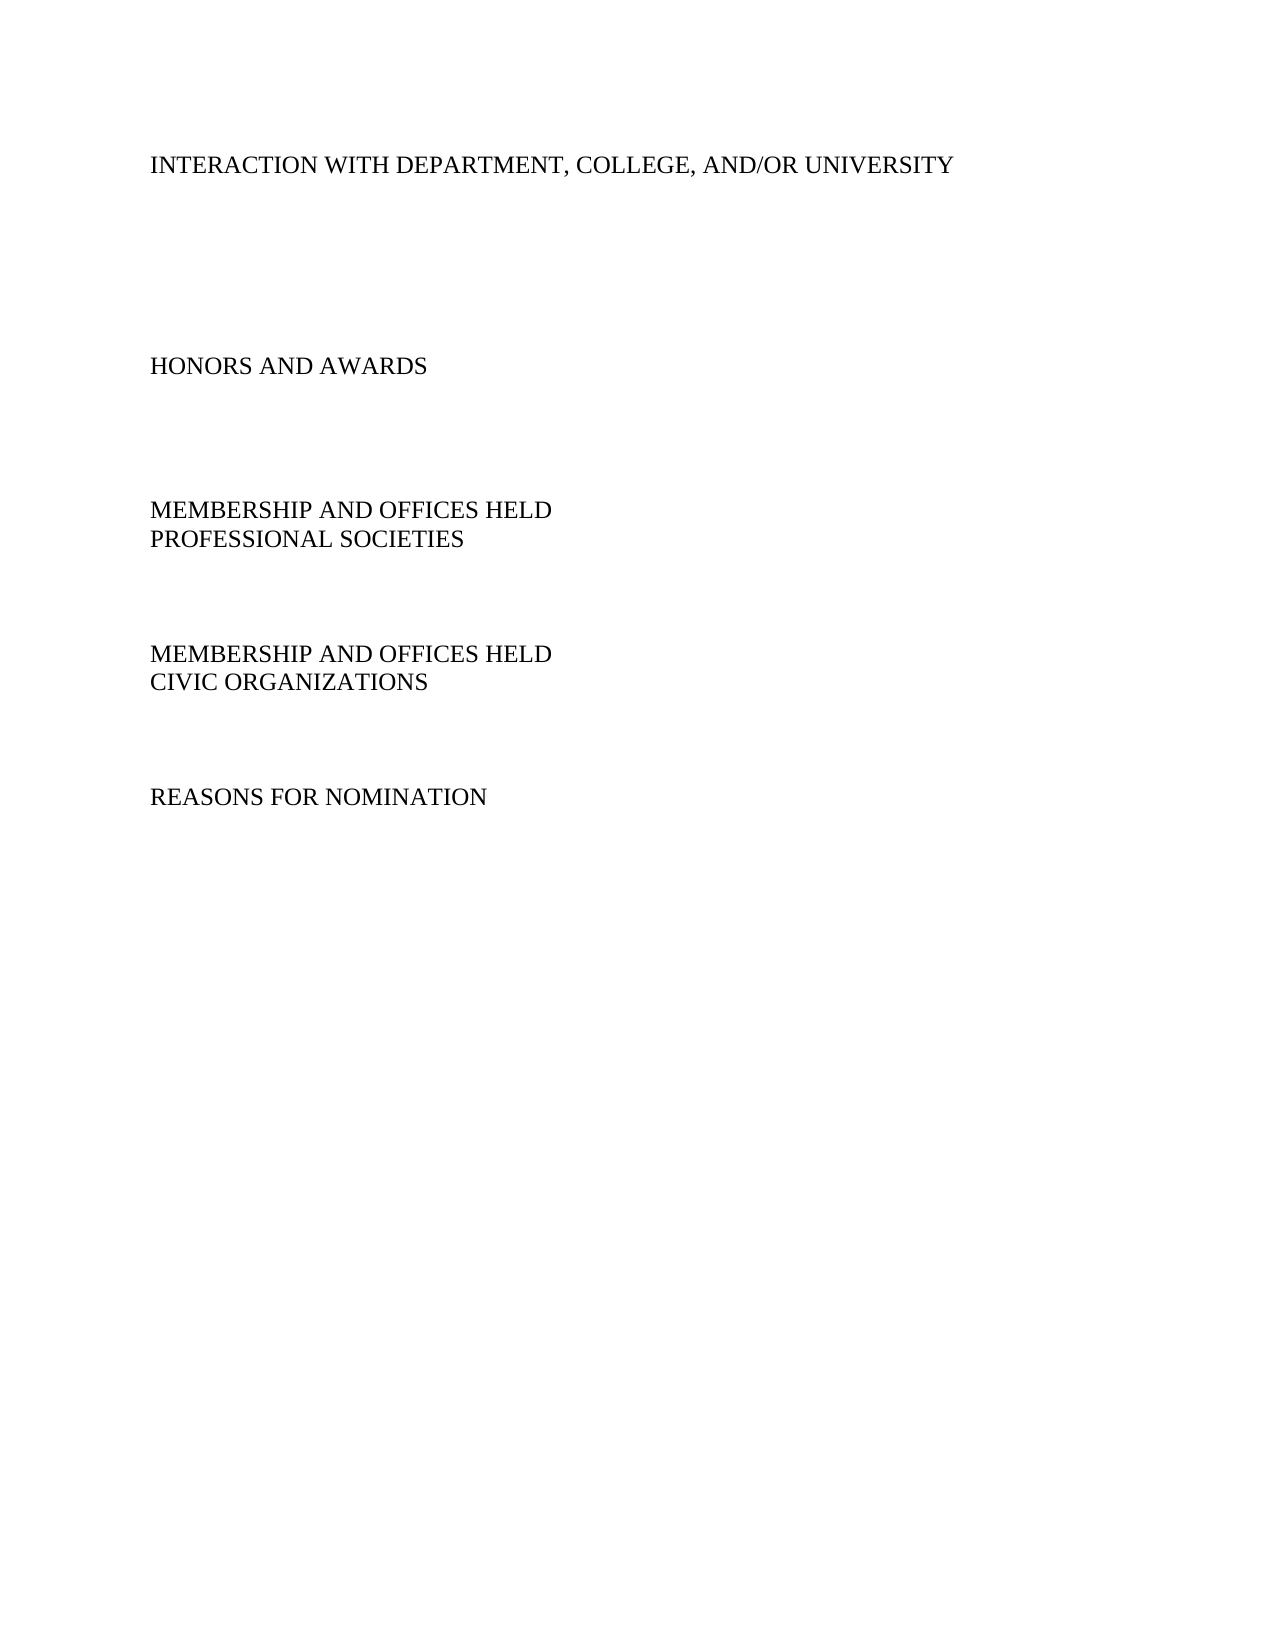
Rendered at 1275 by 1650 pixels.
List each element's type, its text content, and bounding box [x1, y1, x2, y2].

text MEMBERSHIP AND OFFICES HELD [150, 639, 1125, 667]
text CIVIC ORGANIZATIONS [150, 667, 1125, 696]
text HONORS AND AWARDS [150, 351, 1125, 380]
text MEMBERSHIP AND OFFICES HELD [150, 495, 1125, 524]
text REASONS FOR NOMINATION [150, 782, 1125, 811]
text PROFESSIONAL SOCIETIES [150, 524, 1125, 552]
text INTERACTION WITH DEPARTMENT, COLLEGE, AND/OR UNIVERSITY [150, 150, 1125, 179]
